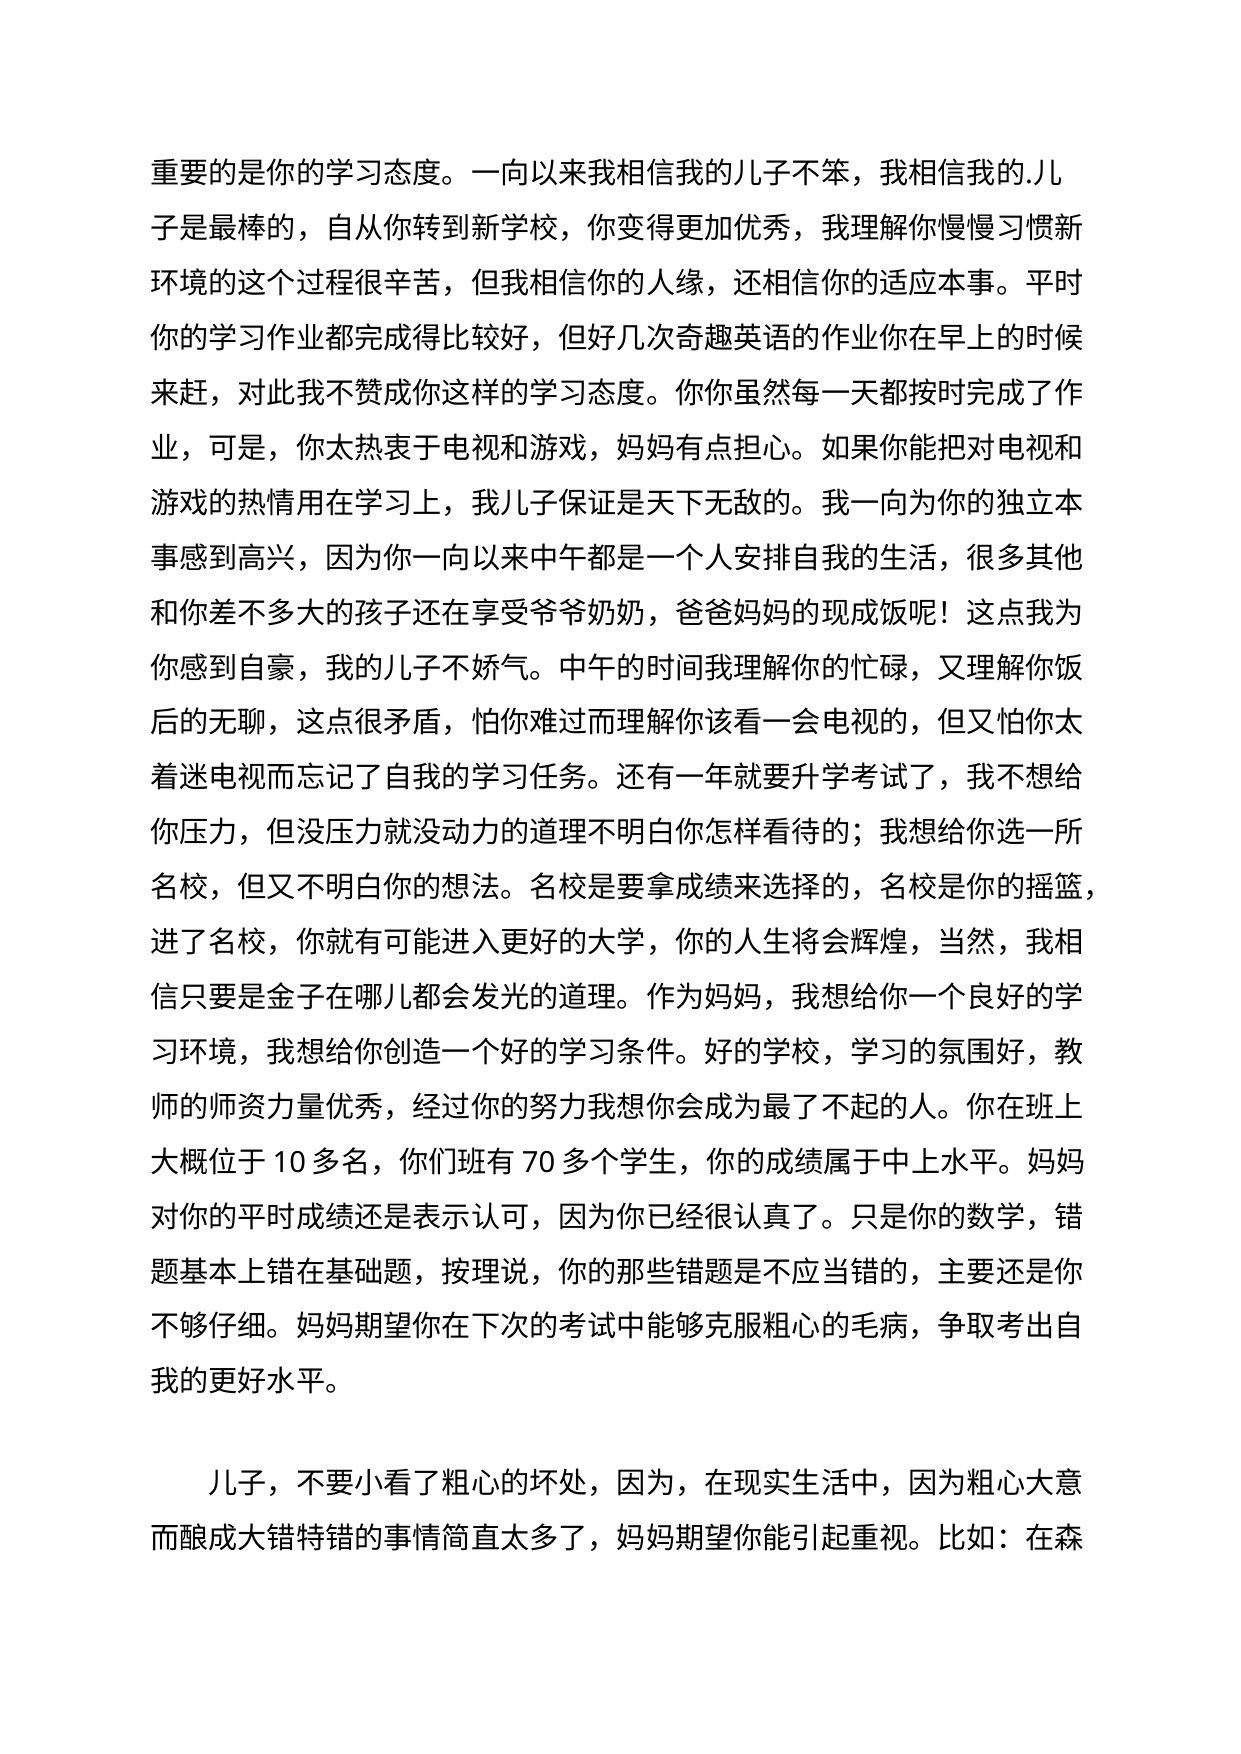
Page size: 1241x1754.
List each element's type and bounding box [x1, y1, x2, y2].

text [150, 150, 1090, 1400]
text [150, 1460, 1090, 1557]
